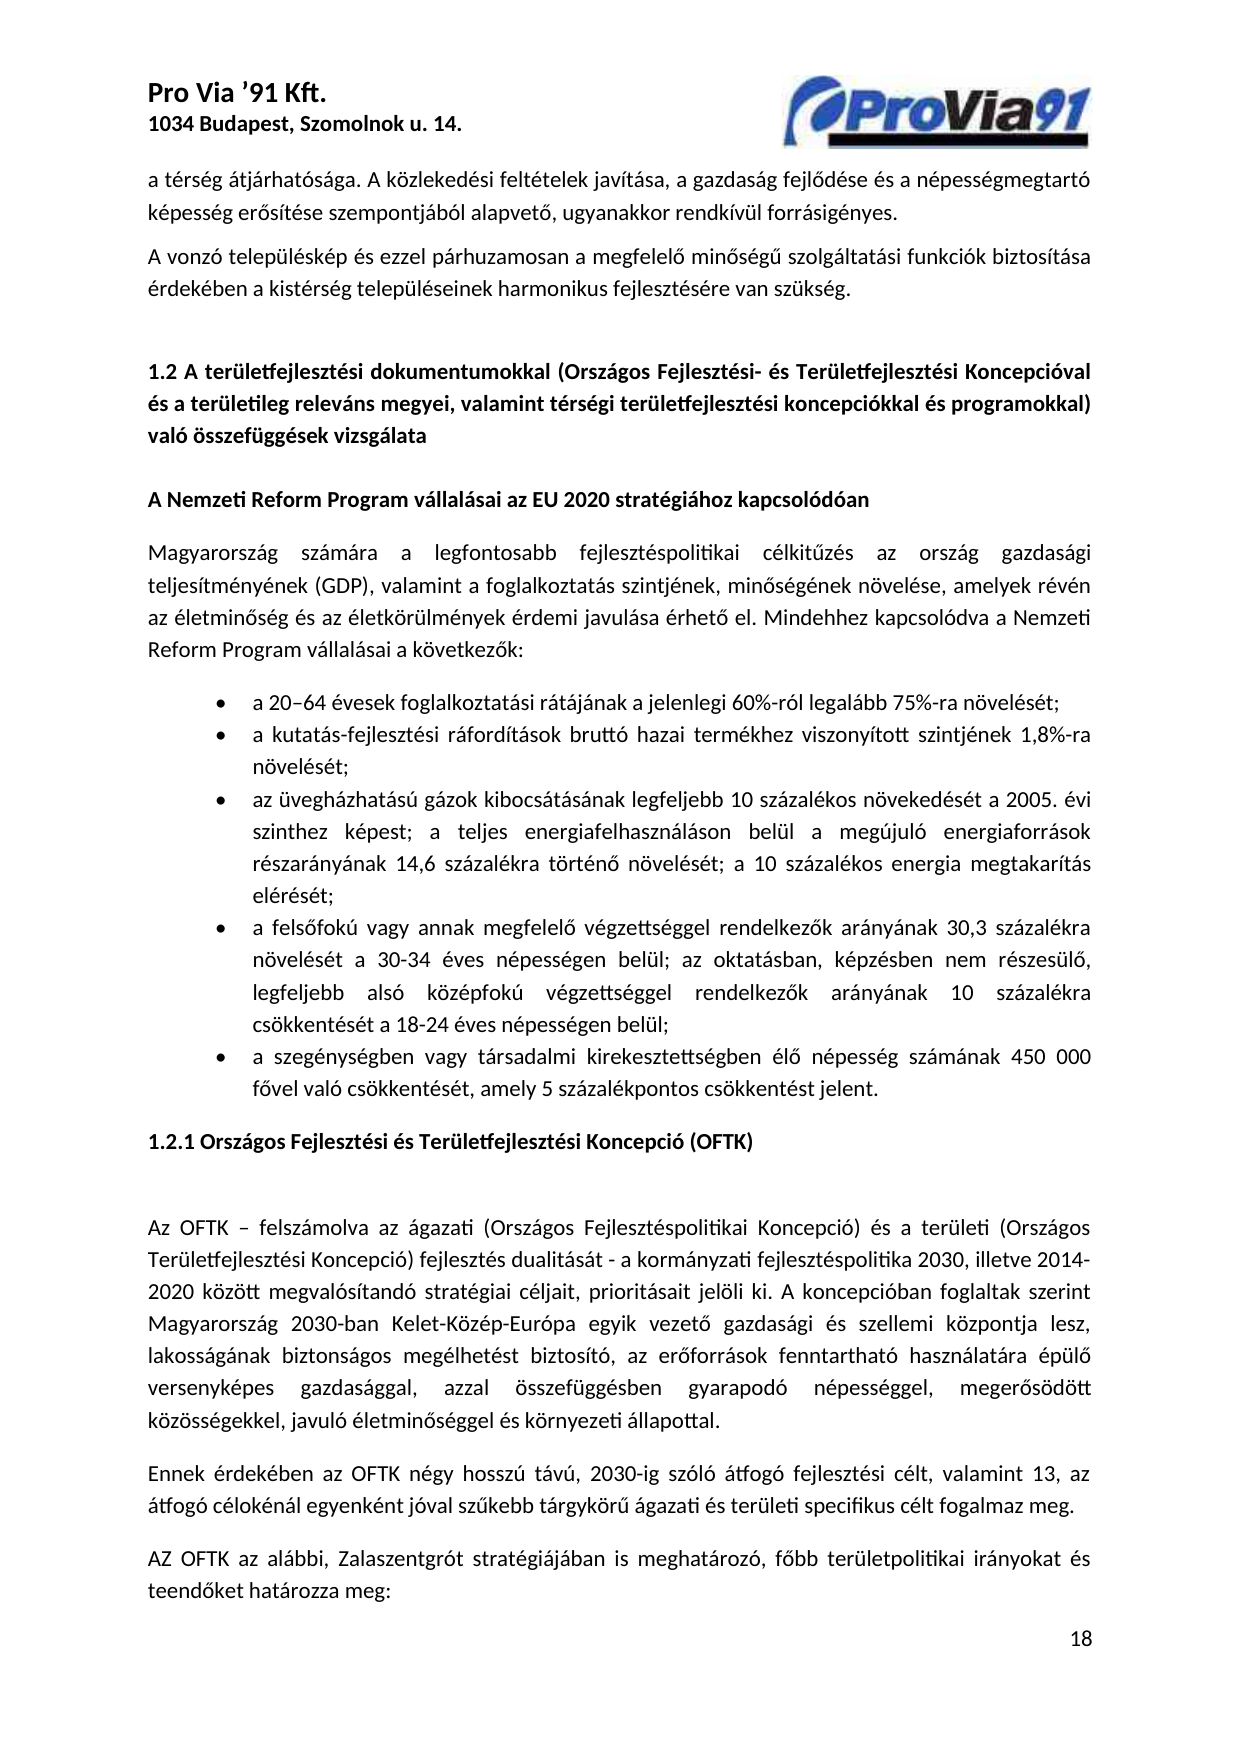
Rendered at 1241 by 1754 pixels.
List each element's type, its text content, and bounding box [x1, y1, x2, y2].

text A Nemzeti Reform Program vállalásai az EU 2020 stratégiához kapcsolódóan [148, 486, 1092, 513]
list az üvegházhatású gázok kibocsátásának legfeljebb 10 százalékos növekedését a 2005. évi szinthez képest; a teljes energiafelhasználáson belül a megújuló energiaforrások részarányának 14,6 százalékra történő növelését; a 10 százalékos energia megtakarítás elérését; [215, 785, 1092, 909]
text Magyarország számára a legfontosabb fejlesztéspolitikai célkitűzés az ország gazdasági teljesítményének (GDP), valamint a foglalkoztatás szintjének, minőségének növelése, amelyek révén az életminőség és az életkörülmények érdemi javulása érhető el. Mindehhez kapcsolódva a Nemzeti Reform Program vállalásai a következők: [148, 538, 1092, 663]
list a felsőfokú vagy annak megfelelő végzettséggel rendelkezők arányának 30,3 százalékra növelését a 30-34 éves népességen belül; az oktatásban, képzésben nem részesülő, legfeljebb alsó középfokú végzettséggel rendelkezők arányának 10 százalékra csökkentését a 18-24 éves népességen belül; [215, 913, 1092, 1038]
text Ennek érdekében az OFTK négy hosszú távú, 2030-ig szóló átfogó fejlesztési célt, valamint 13, az átfogó célokénál egyenként jóval szűkebb tárgykörű ágazati és területi specifikus célt fogalmaz meg. [148, 1459, 1092, 1519]
list a 20–64 évesek foglalkoztatási rátájának a jelenlegi 60%-ról legalább 75%-ra növelését; [215, 688, 1092, 716]
list a szegénységben vagy társadalmi kirekesztettségben élő népesség számának 450 000 fővel való csökkentését, amely 5 százalékpontos csökkentést jelent. [215, 1042, 1092, 1102]
list a kutatás-fejlesztési ráfordítások bruttó hazai termékhez viszonyított szintjének 1,8%-ra növelését; [215, 720, 1092, 781]
text A vonzó településkép és ezzel párhuzamosan a megfelelő minőségű szolgáltatási funkciók biztosítása érdekében a kistérség településeinek harmonikus fejlesztésére van szükség. [148, 242, 1092, 303]
picture [781, 75, 1093, 149]
subtitle 1.2.1 Országos Fejlesztési és Területfejlesztési Koncepció (OFTK) [148, 1127, 1092, 1155]
text Az OFTK – felszámolva az ágazati (Országos Fejlesztéspolitikai Koncepció) és a területi (Országos Területfejlesztési Koncepció) fejlesztés dualitását - a kormányzati fejlesztéspolitika 2030, illetve 2014-2020 között megvalósítandó stratégiai céljait, prioritásait jelöli ki. A koncepcióban foglaltak szerint Magyarország 2030-ban Kelet-Közép-Európa egyik vezető gazdasági és szellemi központja lesz, lakosságának biztonságos megélhetést biztosító, az erőforrások fenntartható használatára épülő versenyképes gazdasággal, azzal összefüggésben gyarapodó népességgel, megerősödött közösségekkel, javuló életminőséggel és környezeti állapottal. [148, 1213, 1092, 1434]
text AZ OFTK az alábbi, Zalaszentgrót stratégiájában is meghatározó, főbb területpolitikai irányokat és teendőket határozza meg: [148, 1544, 1092, 1604]
subtitle 1.2 A területfejlesztési dokumentumokkal (Országos Fejlesztési- és Területfejlesztési Koncepcióval és a területileg releváns megyei, valamint térségi területfejlesztési koncepciókkal és programokkal) való összefüggések vizsgálata [148, 357, 1092, 449]
